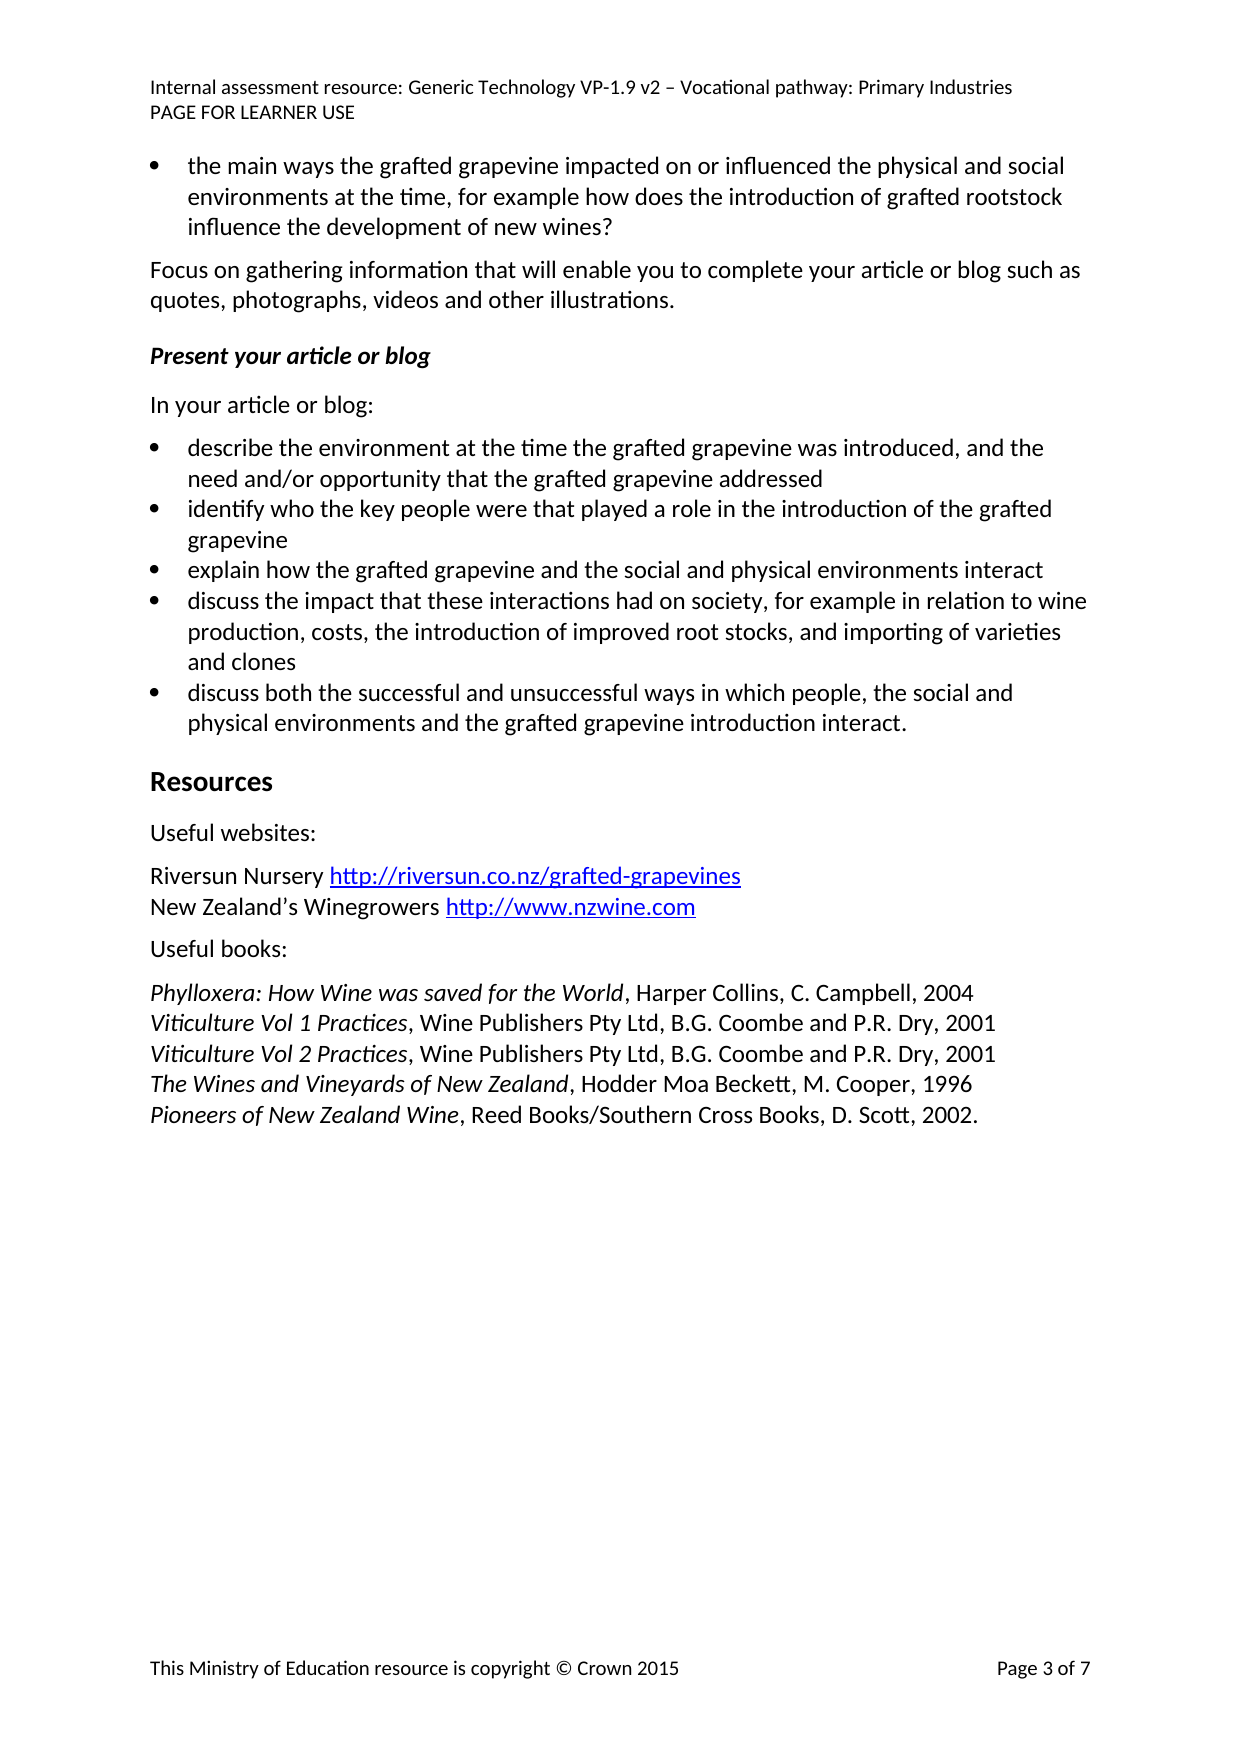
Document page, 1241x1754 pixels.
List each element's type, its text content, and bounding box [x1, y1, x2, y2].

text Useful websites: [150, 817, 1090, 848]
list New Zealand’s Winegrowers http://www.nzwine.com [150, 891, 1090, 921]
list The Wines and Vineyards of New Zealand, Hodder Moa Beckett, M. Cooper, 1996 [150, 1068, 1090, 1099]
list Phylloxera: How Wine was saved for the World, Harper Collins, C. Campbell, 2004 [150, 977, 1090, 1007]
list Riversun Nursery http://riversun.co.nz/grafted-grapevines [150, 860, 1090, 891]
subtitle Resources [150, 763, 1090, 798]
text explain how the grafted grapevine and the social and physical environments interact [150, 554, 1090, 585]
text discuss the impact that these interactions had on society, for example in relation to wine production, costs, the introduction of improved root stocks, and importing of varieties and clones [150, 585, 1090, 677]
list Pioneers of New Zealand Wine, Reed Books/Southern Cross Books, D. Scott, 2002. [150, 1099, 1090, 1129]
text Focus on gathering information that will enable you to complete your article or blog such as quotes, photographs, videos and other illustrations. [150, 254, 1090, 315]
text identify who the key people were that played a role in the introduction of the grafted grapevine [150, 493, 1090, 554]
list Viticulture Vol 2 Practices, Wine Publishers Pty Ltd, B.G. Coombe and P.R. Dry, 2001 [150, 1038, 1090, 1068]
text describe the environment at the time the grafted grapevine was introduced, and the need and/or opportunity that the grafted grapevine addressed [150, 432, 1090, 493]
text In your article or blog: [150, 389, 1090, 420]
list Viticulture Vol 1 Practices, Wine Publishers Pty Ltd, B.G. Coombe and P.R. Dry, 2001 [150, 1007, 1090, 1038]
subtitle Present your article or blog [150, 340, 1090, 371]
text discuss both the successful and unsuccessful ways in which people, the social and physical environments and the grafted grapevine introduction interact. [150, 677, 1090, 738]
text Useful books: [150, 934, 1090, 964]
text the main ways the grafted grapevine impacted on or influenced the physical and social environments at the time, for example how does the introduction of grafted rootstock influence the development of new wines? [150, 150, 1090, 242]
